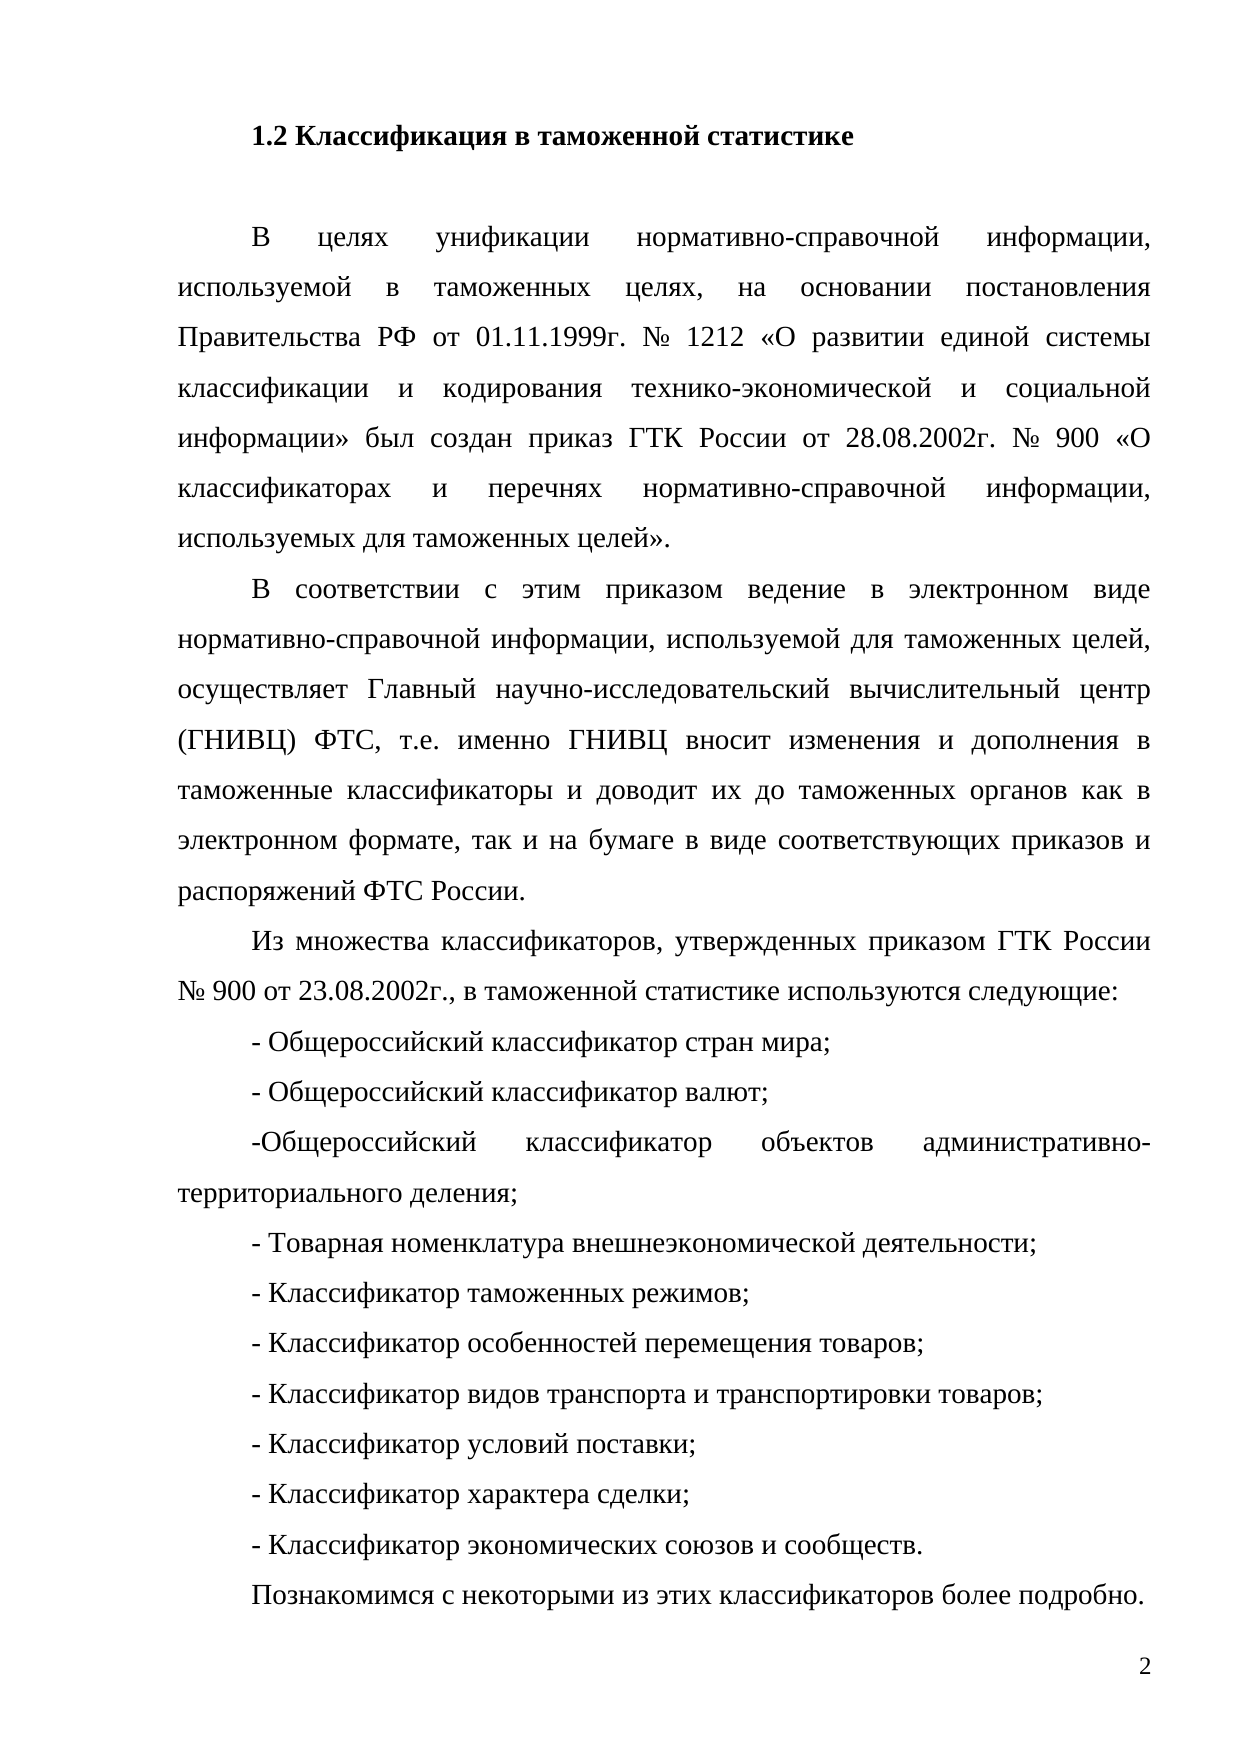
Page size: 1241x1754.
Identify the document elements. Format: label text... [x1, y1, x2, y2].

text - Классификатор видов транспорта и транспортировки товаров; [177, 1376, 1152, 1409]
text - Общероссийский классификатор валют; [177, 1074, 1152, 1108]
text - Общероссийский классификатор стран мира; [177, 1024, 1152, 1057]
text В целях унификации нормативно-справочной информации, используемой в таможенных целях, на основании постановления Правительства РФ от 01.11.1999г. № 1212 «О развитии единой системы классификации и кодирования технико-экономической и социальной информации» был создан приказ ГТК России от 28.08.2002г. № 900 «О классификаторах и перечнях нормативно-справочной информации, используемых для таможенных целей». [177, 219, 1152, 554]
text - Классификатор таможенных режимов; [177, 1275, 1152, 1309]
text - Классификатор характера сделки; [177, 1477, 1152, 1510]
text - Товарная номенклатура внешнеэкономической деятельности; [177, 1225, 1152, 1258]
text - Классификатор особенностей перемещения товаров; [177, 1326, 1152, 1359]
text Познакомимся с некоторыми из этих классификаторов более подробно. [177, 1577, 1152, 1611]
text В соответствии с этим приказом ведение в электронном виде нормативно-справочной информации, используемой для таможенных целей, осуществляет Главный научно-исследовательский вычислительный центр (ГНИВЦ) ФТС, т.е. именно ГНИВЦ вносит изменения и дополнения в таможенные классификаторы и доводит их до таможенных органов как в электронном формате, так и на бумаге в виде соответствующих приказов и распоряжений ФТС России. [177, 571, 1152, 906]
text - Классификатор экономических союзов и сообществ. [177, 1527, 1152, 1560]
text Из множества классификаторов, утвержденных приказом ГТК России № 900 от 23.08.2002г., в таможенной статистике используются следующие: [177, 923, 1152, 1007]
text 1.2 Классификация в таможенной статистике [177, 118, 1152, 152]
text -Общероссийский классификатор объектов административно- территориального деления; [177, 1124, 1152, 1208]
text - Классификатор условий поставки; [177, 1426, 1152, 1460]
